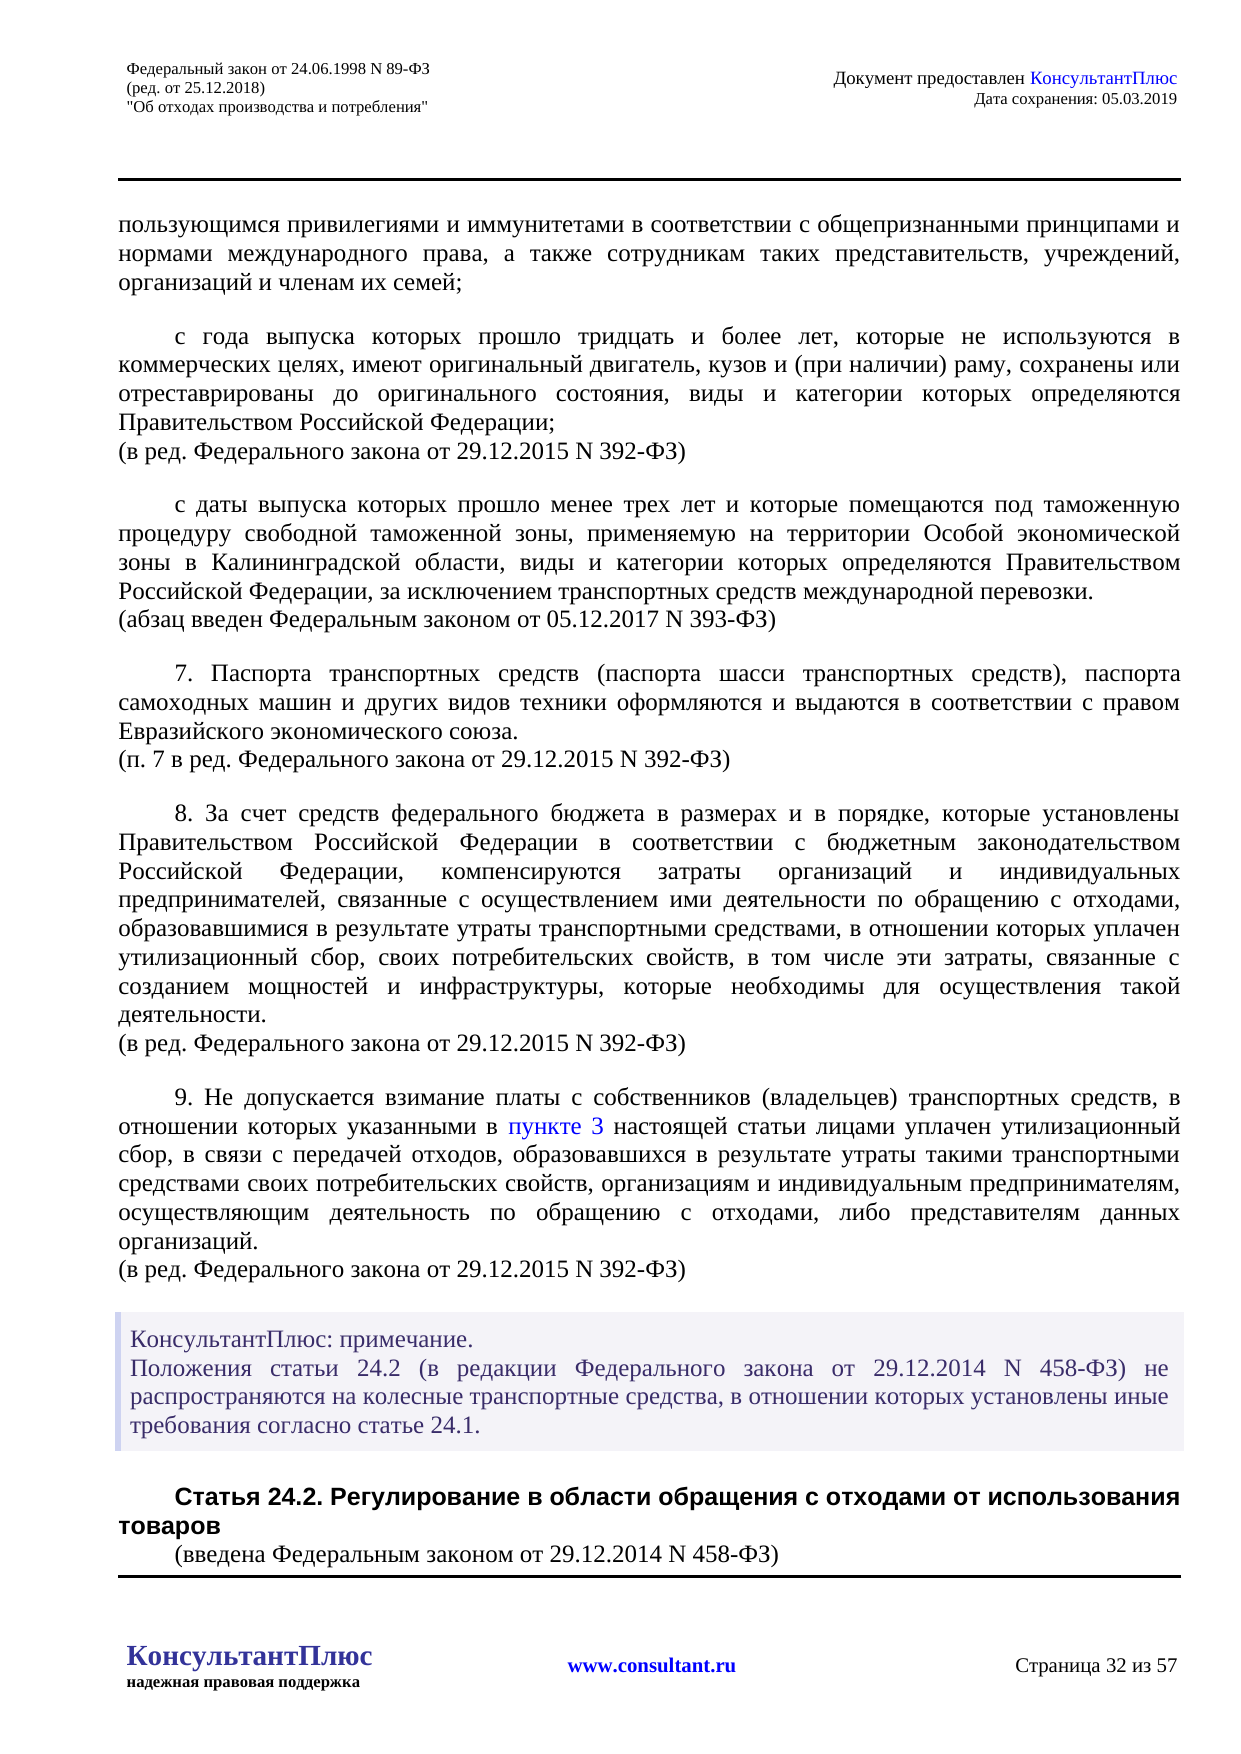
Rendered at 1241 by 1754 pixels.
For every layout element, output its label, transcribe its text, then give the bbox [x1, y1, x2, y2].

text с года выпуска которых прошло тридцать и более лет, которые не используются в коммерческих целях, имеют оригинальный двигатель, кузов и (при наличии) раму, сохранены или отреставрированы до оригинального состояния, виды и категории которых определяются Правительством Российской Федерации; [118, 321, 1181, 436]
text с даты выпуска которых прошло менее трех лет и которые помещаются под таможенную процедуру свободной таможенной зоны, применяемую на территории Особой экономической зоны в Калининградской области, виды и категории которых определяются Правительством Российской Федерации, за исключением транспортных средств международной перевозки. [118, 489, 1181, 604]
text (в ред. Федерального закона от 29.12.2015 N 392-ФЗ) [118, 1254, 1181, 1283]
text 7. Паспорта транспортных средств (паспорта шасси транспортных средств), паспорта самоходных машин и других видов техники оформляются и выдаются в соответствии с правом Евразийского экономического союза. [118, 658, 1181, 744]
table_header КонсультантПлюс: примечание. Положения статьи 24.2 (в редакции Федерального закона от 29.12.2014 N 458-ФЗ) не распространяются на колесные транспортные средства, в отношении которых установлены иные требования согласно статье 24.1. [121, 1312, 1178, 1451]
title Статья 24.2. Регулирование в области обращения с отходами от использования товаров [118, 1482, 1181, 1539]
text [118, 209, 1181, 296]
text (п. 7 в ред. Федерального закона от 29.12.2015 N 392-ФЗ) [118, 744, 1181, 773]
text (абзац введен Федеральным законом от 05.12.2017 N 393-ФЗ) [118, 604, 1181, 633]
text (введена Федеральным законом от 29.12.2014 N 458-ФЗ) [118, 1539, 1181, 1568]
text (в ред. Федерального закона от 29.12.2015 N 392-ФЗ) [118, 436, 1181, 464]
text 8. За счет средств федерального бюджета в размерах и в порядке, которые установлены Правительством Российской Федерации в соответствии с бюджетным законодательством Российской Федерации, компенсируются затраты организаций и индивидуальных предпринимателей, связанные с осуществлением ими деятельности по обращению с отходами, образовавшимися в результате утраты транспортными средствами, в отношении которых уплачен утилизационный сбор, своих потребительских свойств, в том числе эти затраты, связанные с созданием мощностей и инфраструктуры, которые необходимы для осуществления такой деятельности. [118, 798, 1181, 1028]
text 9. Не допускается взимание платы с собственников (владельцев) транспортных средств, в отношении которых указанными в пункте 3 настоящей статьи лицами уплачен утилизационный сбор, в связи с передачей отходов, образовавшихся в результате утраты такими транспортными средствами своих потребительских свойств, организациям и индивидуальным предпринимателям, осуществляющим деятельность по обращению с отходами, либо представителям данных организаций. [118, 1082, 1181, 1254]
text (в ред. Федерального закона от 29.12.2015 N 392-ФЗ) [118, 1028, 1181, 1057]
